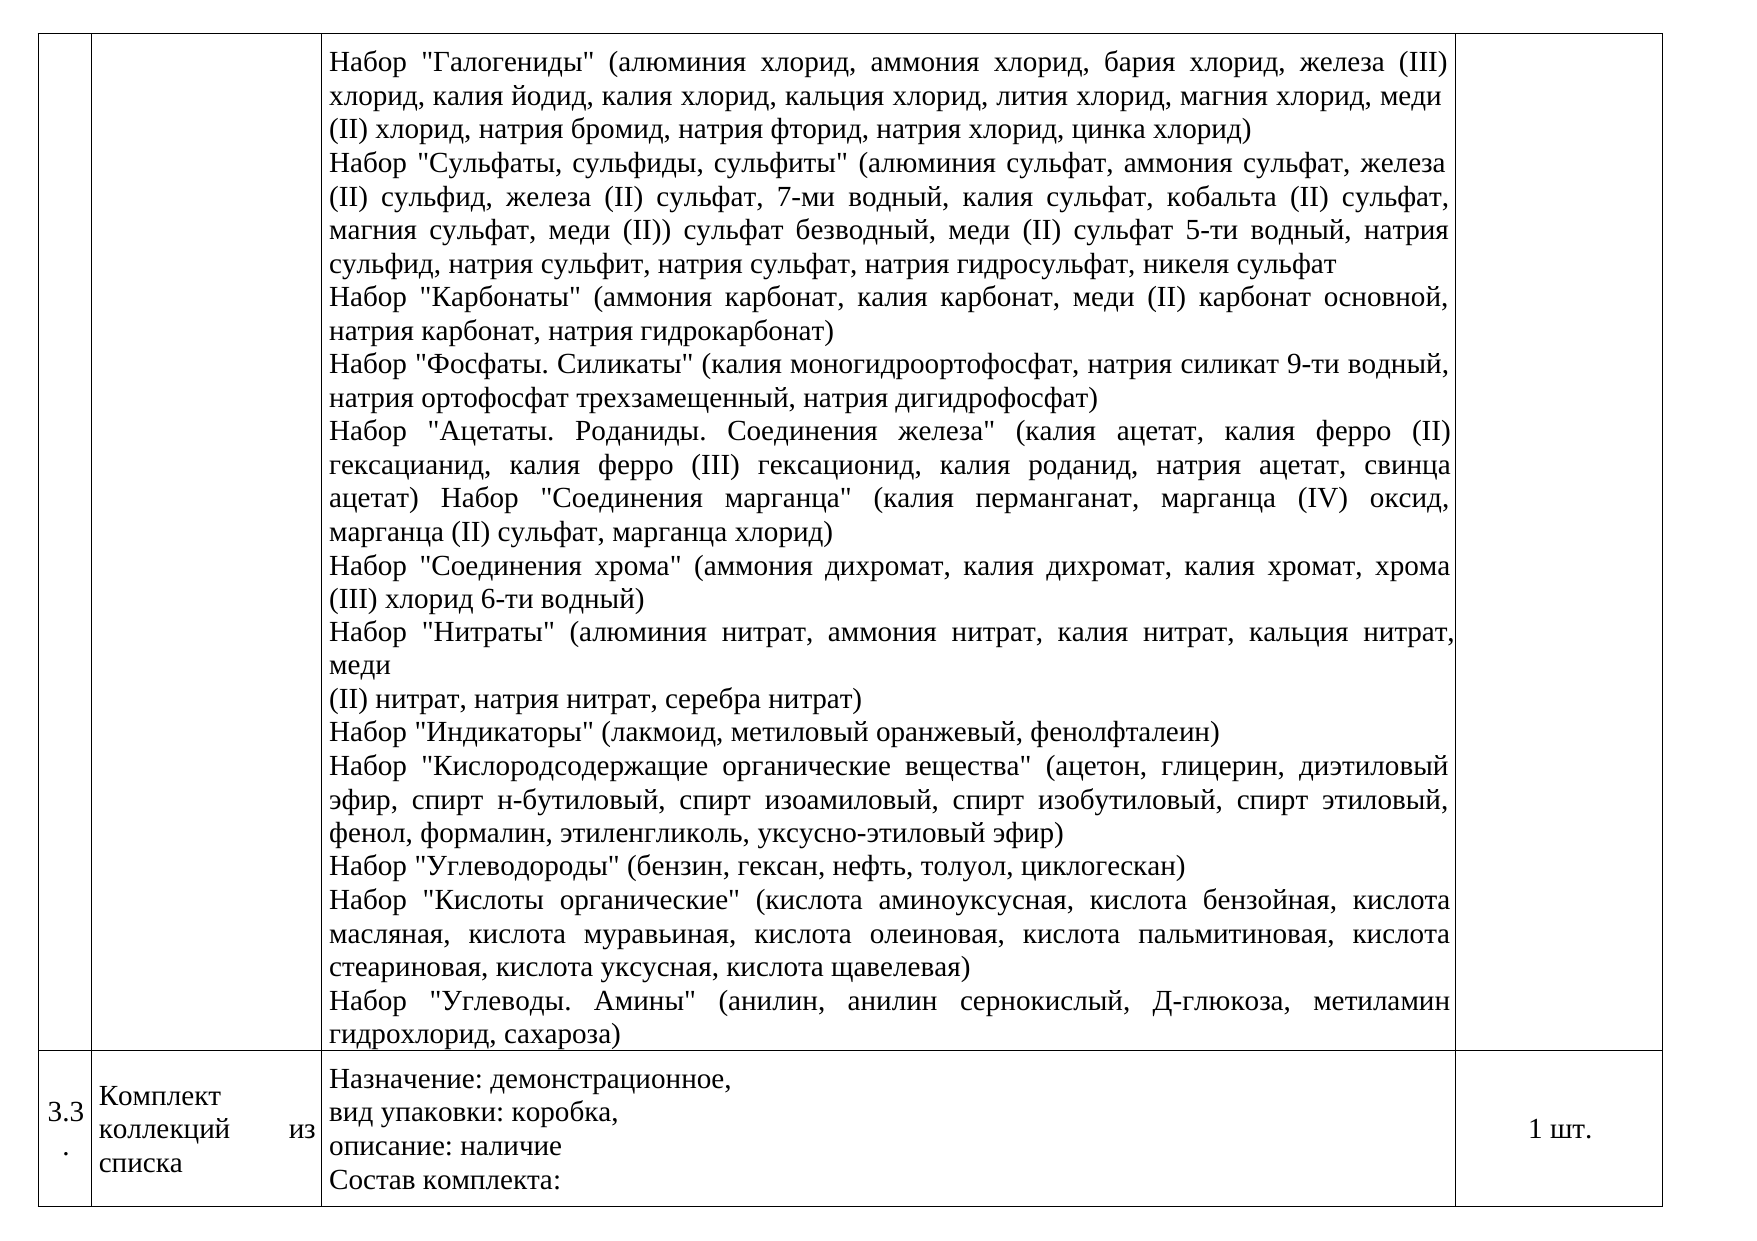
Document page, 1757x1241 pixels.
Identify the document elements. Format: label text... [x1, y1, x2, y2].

table_header [39, 34, 91, 1050]
table_header Набор "Галогениды" (алюминия хлорид, аммония хлорид, бария хлорид, железа (III) хлорид, калия йодид, калия хлорид, кальция хлорид, лития хлорид, магния хлорид, меди (II) хлорид, натрия бромид, натрия фторид, натрия хлорид, цинка хлорид) Набор "Сульфаты, сульфиды, сульфиты" (алюминия сульфат, аммония сульфат, железа (II) сульфид, железа (II) сульфат, 7-ми водный, калия сульфат, кобальта (II) сульфат, магния сульфат, меди (II)) сульфат безводный, меди (II) сульфат 5-ти водный, натрия сульфид, натрия сульфит, натрия сульфат, натрия гидросульфат, никеля сульфат Набор "Карбонаты" (аммония карбонат, калия карбонат, меди (II) карбонат основной, натрия карбонат, натрия гидрокарбонат) Набор "Фосфаты. Силикаты" (калия моногидроортофосфат, натрия силикат 9-ти водный, натрия ортофосфат трехзамещенный, натрия дигидрофосфат) Набор "Ацетаты. Роданиды. Соединения железа" (калия ацетат, калия ферро (II) гексацианид, калия ферро (III) гексационид, калия роданид, натрия ацетат, свинца ацетат) Набор "Соединения марганца" (калия перманганат, марганца (IV) оксид, марганца (II) сульфат, марганца хлорид) Набор "Соединения хрома" (аммония дихромат, калия дихромат, калия хромат, хрома (III) хлорид 6-ти водный) Набор "Нитраты" (алюминия нитрат, аммония нитрат, калия нитрат, кальция нитрат, меди (II) нитрат, натрия нитрат, серебра нитрат) Набор "Индикаторы" (лакмоид, метиловый оранжевый, фенолфталеин) Набор "Кислородсодержащие органические вещества" (ацетон, глицерин, диэтиловый эфир, спирт н-бутиловый, спирт изоамиловый, спирт изобутиловый, спирт этиловый, фенол, формалин, этиленгликоль, уксусно-этиловый эфир) Набор "Углеводороды" (бензин, гексан, нефть, толуол, циклогескан) Набор "Кислоты органические" (кислота аминоуксусная, кислота бензойная, кислота масляная, кислота муравьиная, кислота олеиновая, кислота пальмитиновая, кислота стеариновая, кислота уксусная, кислота щавелевая) Набор "Углеводы. Амины" (анилин, анилин сернокислый, Д-глюкоза, метиламин гидрохлорид, сахароза) [322, 34, 1455, 1050]
table_cell Комплект коллекций из списка [92, 1051, 321, 1206]
table_cell 1 шт. [1456, 1051, 1662, 1206]
table_cell 3.3 . [39, 1051, 91, 1206]
table_cell Назначение: демонстрационное, вид упаковки: коробка, описание: наличие Состав комплекта: [322, 1051, 1455, 1206]
table_header [1456, 34, 1662, 1050]
table_header [92, 34, 321, 1050]
